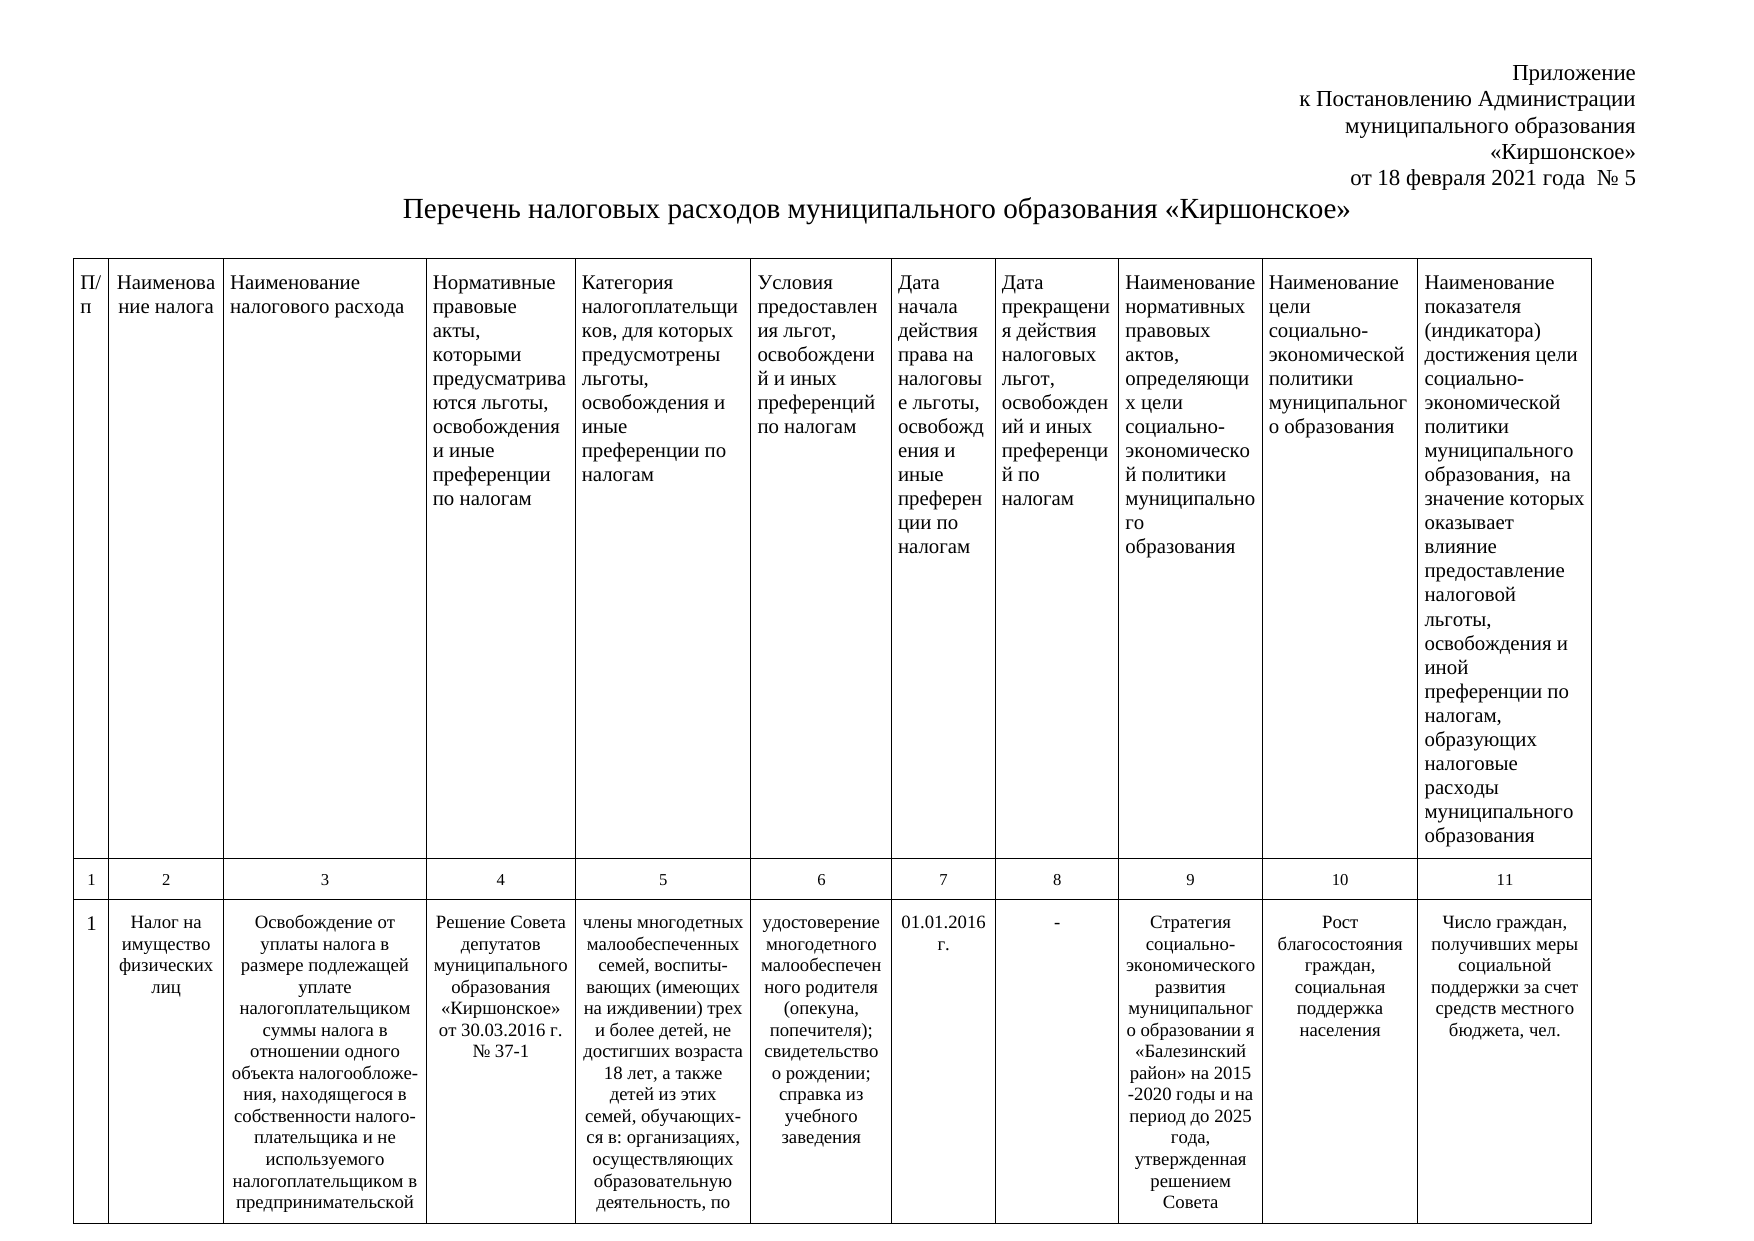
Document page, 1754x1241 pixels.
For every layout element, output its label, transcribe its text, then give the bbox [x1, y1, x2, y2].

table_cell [1119, 900, 1262, 1223]
table_header Наименование показателя (индикатора) достижения цели социально-экономической политики муниципального образования, на значение которых оказывает влияние предоставление налоговой льготы, освобождения и иной преференции по налогам, образующих налоговые расходы муниципального образования [1418, 259, 1591, 858]
text муниципального образования [118, 112, 1636, 138]
table_cell 11 [1418, 859, 1591, 899]
table_cell 9 [1119, 859, 1262, 899]
table_cell 10 [1263, 859, 1417, 899]
table_header Наименование нормативных правовых актов, определяющих цели социально-экономической политики муниципального образования [1119, 259, 1262, 858]
table_cell 8 [996, 859, 1118, 899]
table_header Наименование налогового расхода [224, 259, 426, 858]
table_header Категория налогоплательщиков, для которых предусмотрены льготы, освобождения и иные преференции по налогам [576, 259, 750, 858]
table_cell 5 [576, 859, 750, 899]
table_header Условия предоставления льгот, освобождений и иных преференций по налогам [751, 259, 891, 858]
table_cell 6 [751, 859, 891, 899]
table_header Наименование цели социально-экономической политики муниципального образования [1263, 259, 1417, 858]
table_cell 4 [427, 859, 575, 899]
text от 18 февраля 2021 года № 5 [118, 164, 1636, 191]
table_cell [224, 900, 426, 1223]
text к Постановлению Администрации [118, 85, 1636, 112]
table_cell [427, 900, 575, 1223]
table_cell 01.01.2016 г. [892, 900, 995, 1223]
text Приложение [118, 59, 1636, 85]
table_cell 3 [224, 859, 426, 899]
table_header Нормативные правовые акты, которыми предусматриваются льготы, освобождения и иные преференции по налогам [427, 259, 575, 858]
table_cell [576, 900, 750, 1223]
text «Киршонское» [118, 138, 1636, 164]
table_cell - [996, 900, 1118, 1223]
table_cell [109, 900, 223, 1223]
text Перечень налоговых расходов муниципального образования «Киршонское» [118, 191, 1636, 224]
table_header Дата начала действия права на налоговые льготы, освобождения и иные преференции по налогам [892, 259, 995, 858]
table_cell 1 [74, 859, 108, 899]
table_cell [1263, 900, 1417, 1223]
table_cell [1418, 900, 1591, 1223]
table_header Наименование налога [109, 259, 223, 858]
table_cell 1 [74, 900, 108, 1223]
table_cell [751, 900, 891, 1223]
table_header П/п [74, 259, 108, 858]
table_cell 7 [892, 859, 995, 899]
table_header Дата прекращения действия налоговых льгот, освобождений и иных преференций по налогам [996, 259, 1118, 858]
table_cell 2 [109, 859, 223, 899]
